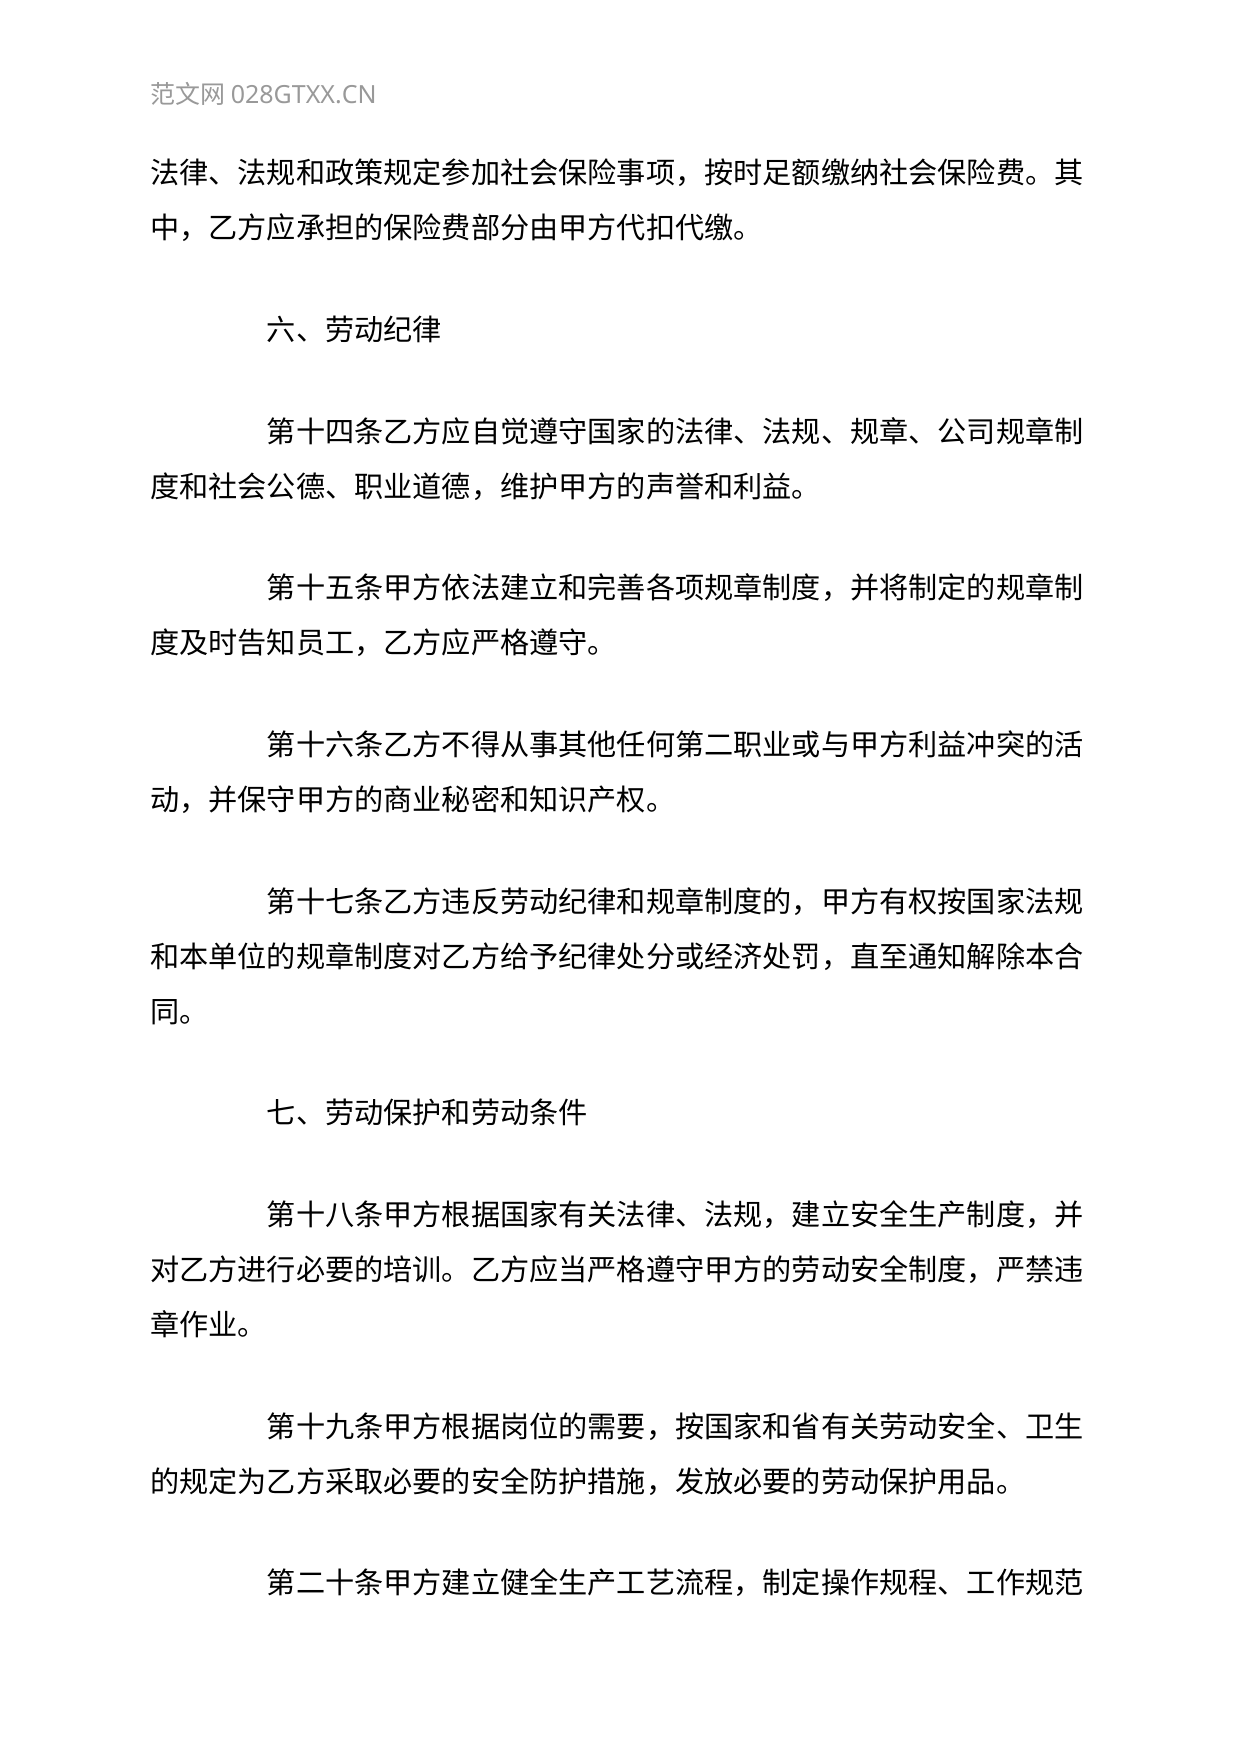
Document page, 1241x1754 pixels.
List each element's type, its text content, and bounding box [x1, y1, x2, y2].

text 第十九条甲方根据岗位的需要，按国家和省有关劳动安全、卫生的规定为乙方采取必要的安全防护措施，发放必要的劳动保护用品。 [150, 1403, 1090, 1501]
text 七、劳动保护和劳动条件 [150, 1090, 1090, 1132]
text 第十五条甲方依法建立和完善各项规章制度，并将制定的规章制度及时告知员工，乙方应严格遵守。 [150, 565, 1090, 662]
text 第十七条乙方违反劳动纪律和规章制度的，甲方有权按国家法规和本单位的规章制度对乙方给予纪律处分或经济处罚，直至通知解除本合同。 [150, 878, 1090, 1031]
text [150, 150, 1090, 247]
text 第十六条乙方不得从事其他任何第二职业或与甲方利益冲突的活动，并保守甲方的商业秘密和知识产权。 [150, 722, 1090, 819]
text 第十四条乙方应自觉遵守国家的法律、法规、规章、公司规章制度和社会公德、职业道德，维护甲方的声誉和利益。 [150, 408, 1090, 506]
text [150, 1560, 1090, 1602]
text 六、劳动纪律 [150, 307, 1090, 349]
text 第十八条甲方根据国家有关法律、法规，建立安全生产制度，并对乙方进行必要的培训。乙方应当严格遵守甲方的劳动安全制度，严禁违章作业。 [150, 1192, 1090, 1344]
